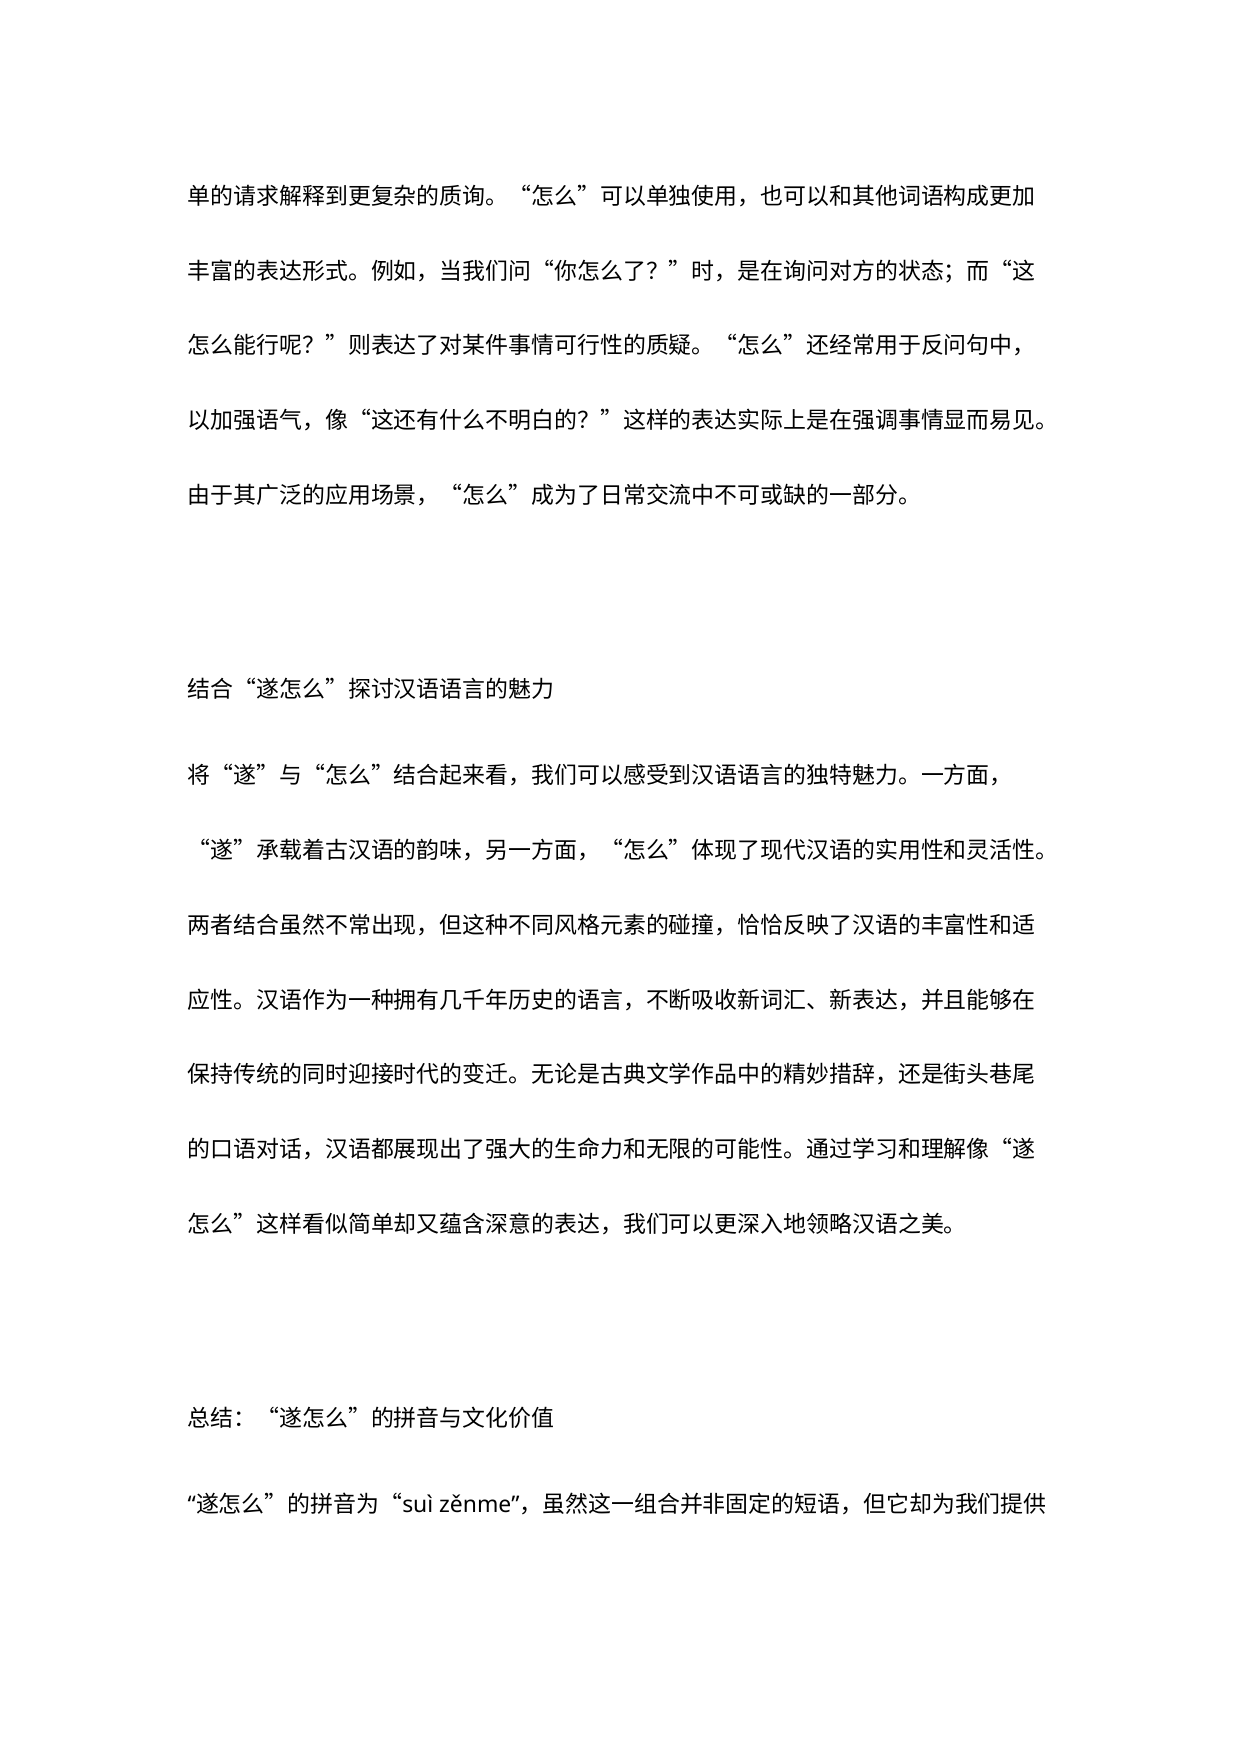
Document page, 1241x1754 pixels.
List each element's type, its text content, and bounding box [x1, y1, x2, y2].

text 总结：“遂怎么”的拼音与文化价值 [187, 1384, 1053, 1449]
text 结合“遂怎么”探讨汉语语言的魅力 [187, 655, 1053, 720]
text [187, 1471, 1053, 1536]
text 将“遂”与“怎么”结合起来看，我们可以感受到汉语语言的独特魅力。一方面，“遂”承载着古汉语的韵味，另一方面，“怎么”体现了现代汉语的实用性和灵活性。两者结合虽然不常出现，但这种不同风格元素的碰撞，恰恰反映了汉语的丰富性和适应性。汉语作为一种拥有几千年历史的语言，不断吸收新词汇、新表达，并且能够在保持传统的同时迎接时代的变迁。无论是古典文学作品中的精妙措辞，还是街头巷尾的口语对话，汉语都展现出了强大的生命力和无限的可能性。通过学习和理解像“遂怎么”这样看似简单却又蕴含深意的表达，我们可以更深入地领略汉语之美。 [187, 742, 1053, 1255]
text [187, 162, 1053, 526]
